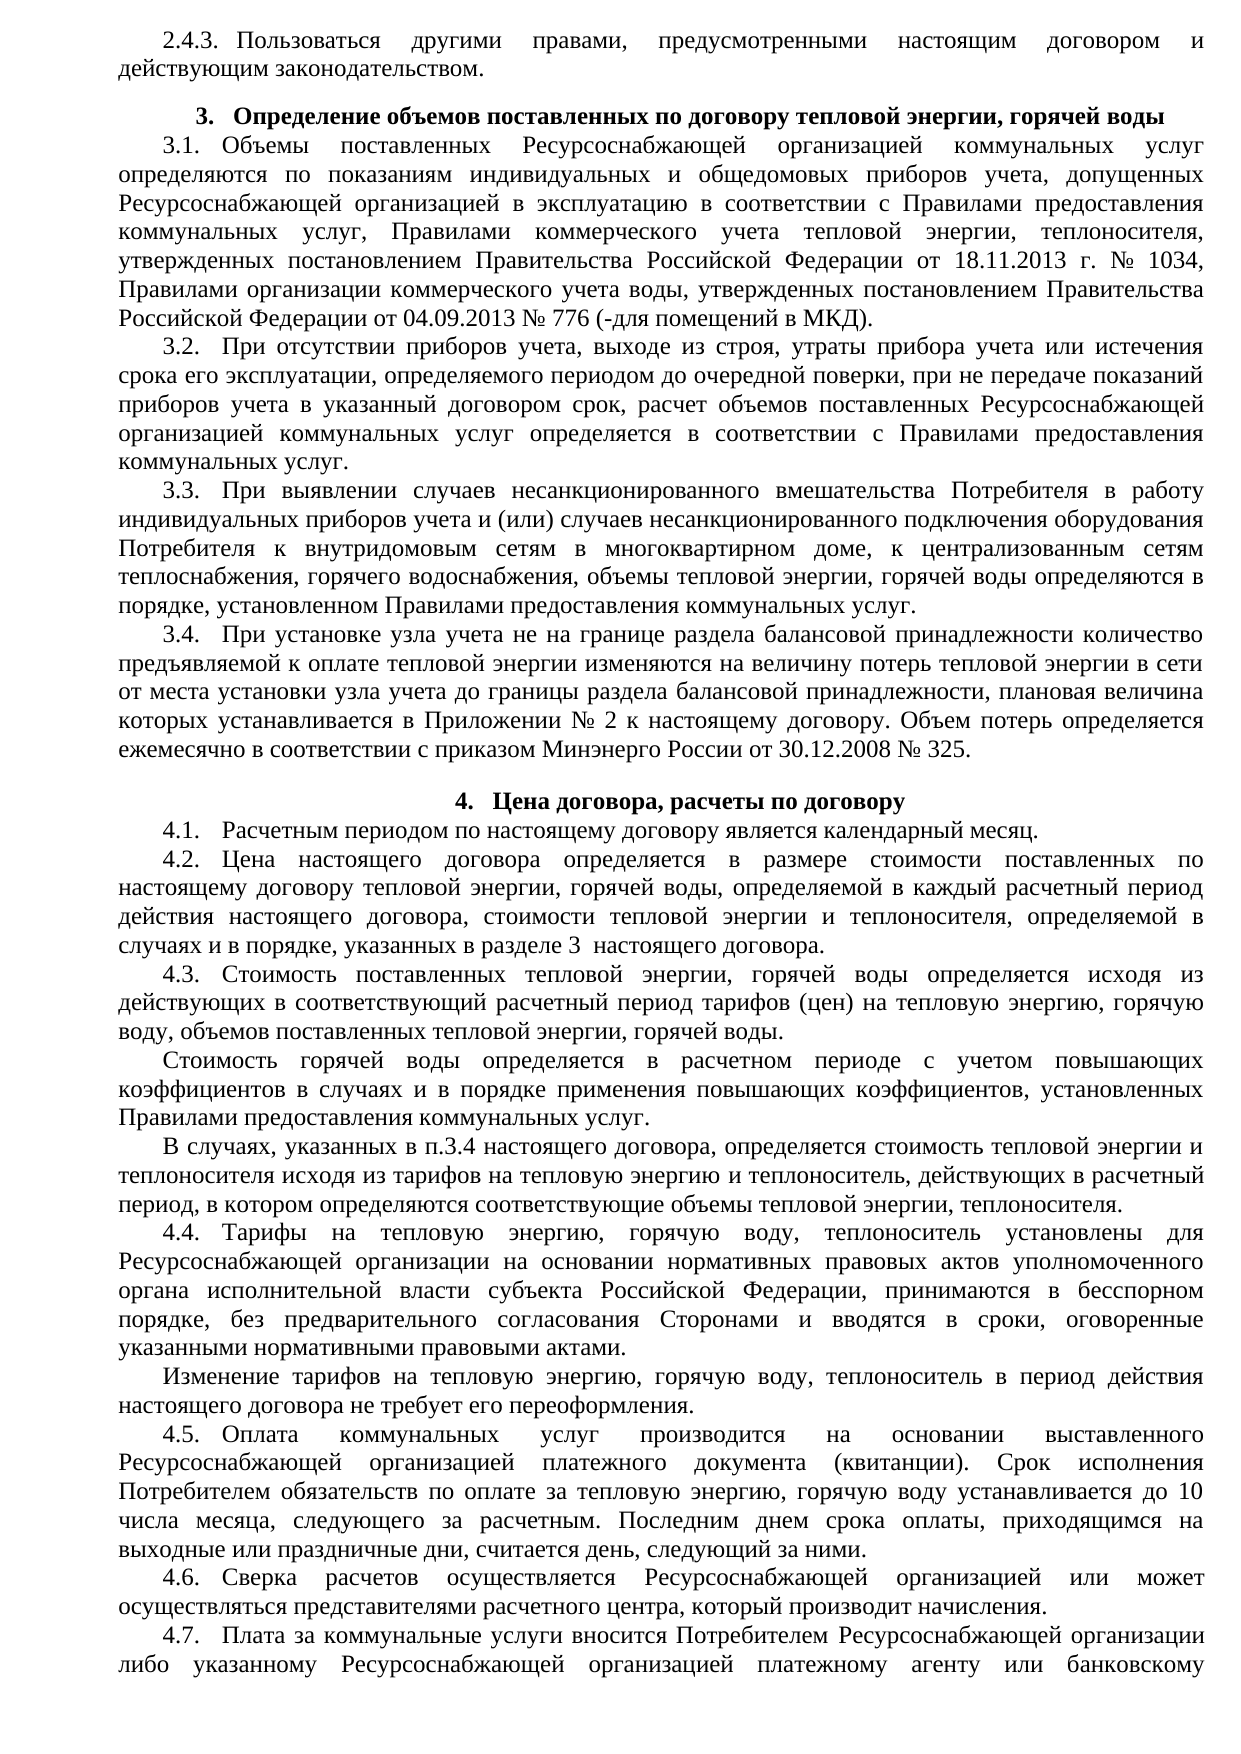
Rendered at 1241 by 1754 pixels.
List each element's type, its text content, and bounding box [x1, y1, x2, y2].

list Цена настоящего договора определяется в размере стоимости поставленных по настоящему договору тепловой энергии, горячей воды, определяемой в каждый расчетный период действия настоящего договора, стоимости тепловой энергии и теплоносителя, определяемой в случаях и в порядке, указанных в разделе 3 настоящего договора. [118, 844, 1205, 959]
list Пользоваться другими правами, предусмотренными настоящим договором и действующим законодательством. [118, 25, 1205, 82]
subtitle При выявлении случаев несанкционированного вмешательства Потребителя в работу индивидуальных приборов учета и (или) случаев несанкционированного подключения оборудования Потребителя к внутридомовым сетям в многоквартирном доме, к централизованным сетям теплоснабжения, горячего водоснабжения, объемы тепловой энергии, горячей воды определяются в порядке, установленном Правилами предоставления коммунальных услуг. [118, 475, 1205, 619]
list Тарифы на тепловую энергию, горячую воду, теплоноситель установлены для Ресурсоснабжающей организации на основании нормативных правовых актов уполномоченного органа исполнительной власти субъекта Российской Федерации, принимаются в бесспорном порядке, без предварительного согласования Сторонами и вводятся в сроки, оговоренные указанными нормативными правовыми актами. [118, 1217, 1205, 1361]
subtitle При установке узла учета не на границе раздела балансовой принадлежности количество предъявляемой к оплате тепловой энергии изменяются на величину потерь тепловой энергии в сети от места установки узла учета до границы раздела балансовой принадлежности, плановая величина которых устанавливается в Приложении № 2 к настоящему договору. Объем потерь определяется ежемесячно в соответствии с приказом Минэнерго России от 30.12.2008 № 325. [118, 619, 1205, 763]
text В случаях, указанных в п.3.4 настоящего договора, определяется стоимость тепловой энергии и теплоносителя исходя из тарифов на тепловую энергию и теплоноситель, действующих в расчетный период, в котором определяются соответствующие объемы тепловой энергии, теплоносителя. [118, 1131, 1205, 1217]
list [118, 1620, 1205, 1677]
subtitle При отсутствии приборов учета, выходе из строя, утраты прибора учета или истечения срока его эксплуатации, определяемого периодом до очередной поверки, при не передаче показаний приборов учета в указанный договором срок, расчет объемов поставленных Ресурсоснабжающей организацией коммунальных услуг определяется в соответствии с Правилами предоставления коммунальных услуг. [118, 331, 1205, 475]
list Оплата коммунальных услуг производится на основании выставленного Ресурсоснабжающей организацией платежного документа (квитанции). Срок исполнения Потребителем обязательств по оплате за тепловую энергию, горячую воду устанавливается до 10 числа месяца, следующего за расчетным. Последним днем срока оплаты, приходящимся на выходные или праздничные дни, считается день, следующий за ними. [118, 1419, 1205, 1562]
list Стоимость поставленных тепловой энергии, горячей воды определяется исходя из действующих в соответствующий расчетный период тарифов (цен) на тепловую энергию, горячую воду, объемов поставленных тепловой энергии, горячей воды. [118, 959, 1205, 1045]
list Расчетным периодом по настоящему договору является календарный месяц. [118, 815, 1205, 844]
list Определение объемов поставленных по договору тепловой энергии, горячей воды [156, 101, 1205, 130]
list Цена договора, расчеты по договору [156, 786, 1205, 815]
list Сверка расчетов осуществляется Ресурсоснабжающей организацией или может осуществляться представителями расчетного центра, который производит начисления. [118, 1562, 1205, 1620]
text Стоимость горячей воды определяется в расчетном периоде с учетом повышающих коэффициентов в случаях и в порядке применения повышающих коэффициентов, установленных Правилами предоставления коммунальных услуг. [118, 1045, 1205, 1131]
subtitle Объемы поставленных Ресурсоснабжающей организацией коммунальных услуг определяются по показаниям индивидуальных и общедомовых приборов учета, допущенных Ресурсоснабжающей организацией в эксплуатацию в соответствии с Правилами предоставления коммунальных услуг, Правилами коммерческого учета тепловой энергии, теплоносителя, утвержденных постановлением Правительства Российской Федерации от 18.11.2013 г. № 1034, Правилами организации коммерческого учета воды, утвержденных постановлением Правительства Российской Федерации от 04.09.2013 № 776 (-для помещений в МКД). [118, 130, 1205, 331]
text Изменение тарифов на тепловую энергию, горячую воду, теплоноситель в период действия настоящего договора не требует его переоформления. [118, 1361, 1205, 1419]
